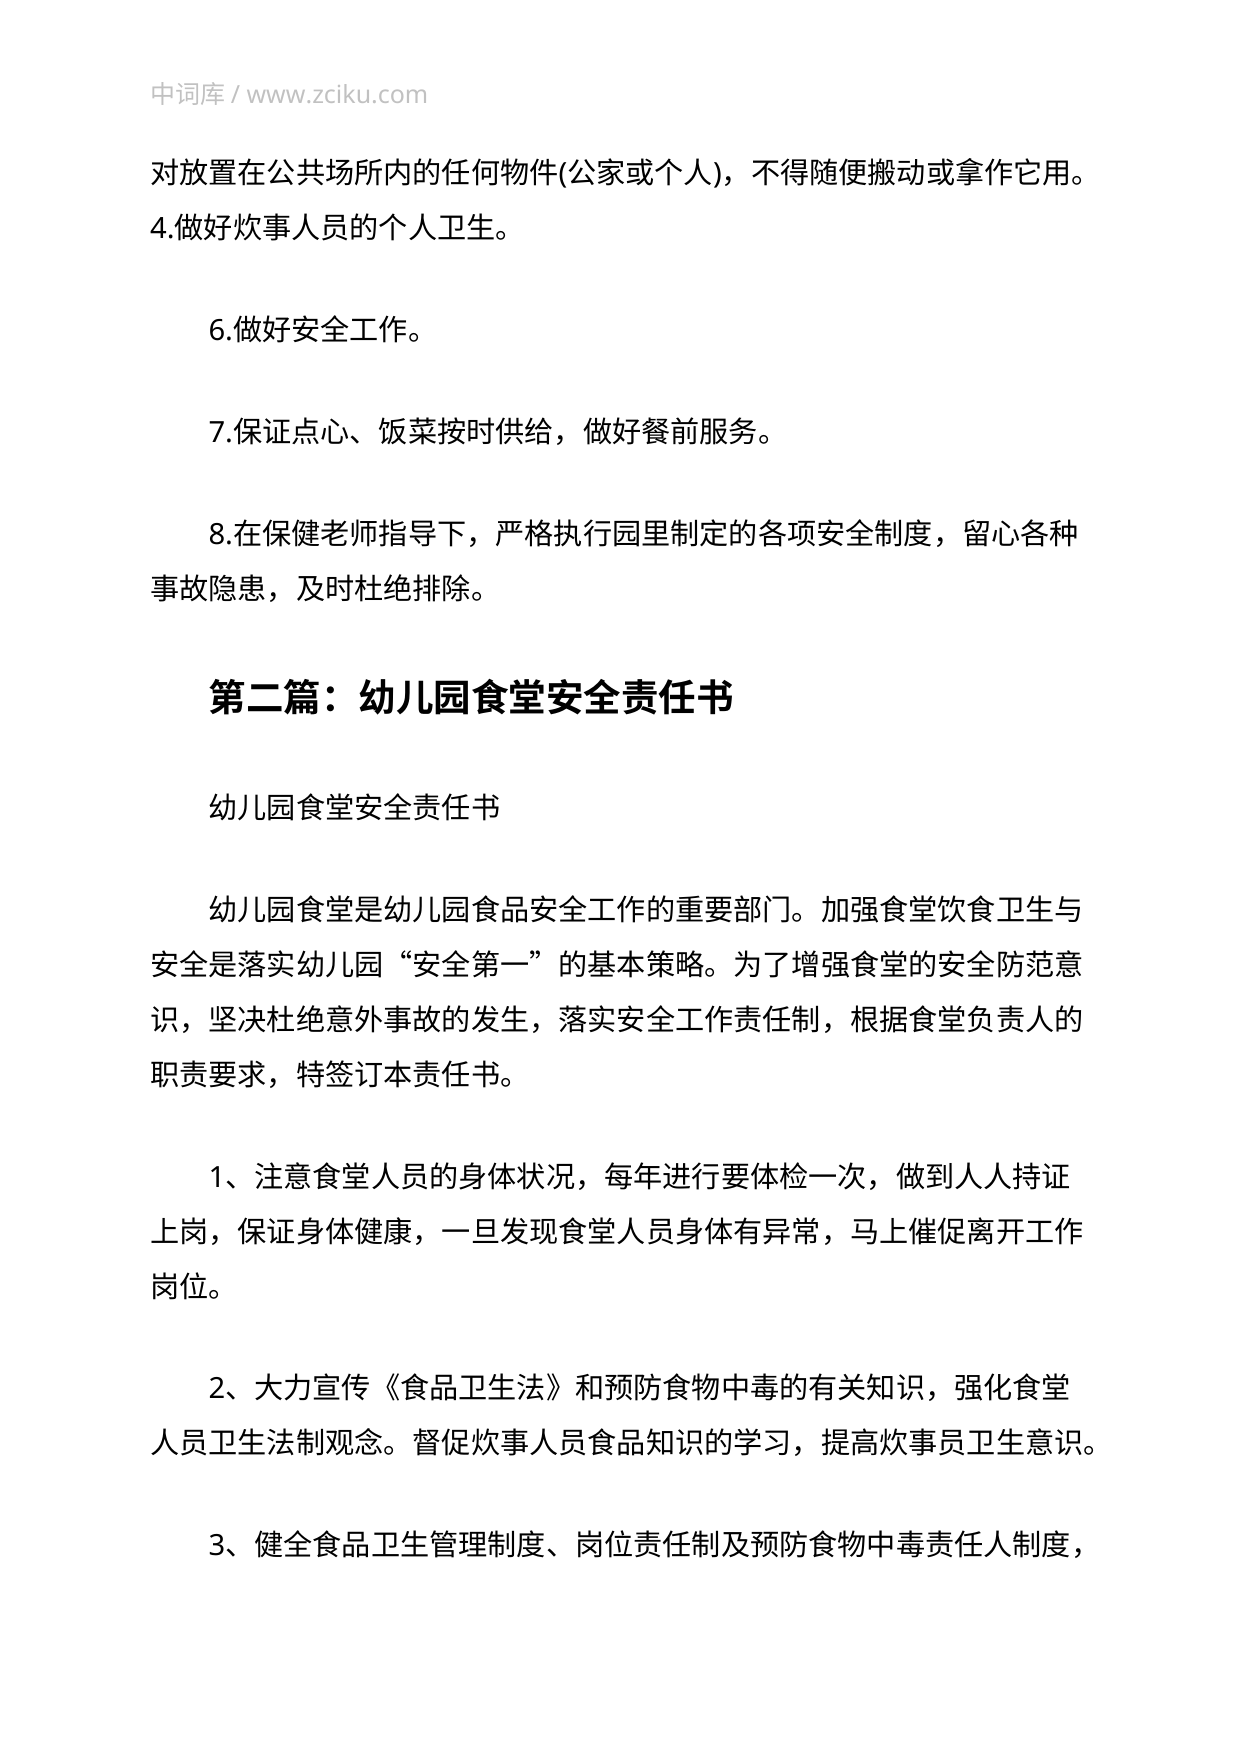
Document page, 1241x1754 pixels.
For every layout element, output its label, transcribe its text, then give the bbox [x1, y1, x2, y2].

text 7.保证点心、饭菜按时供给，做好餐前服务。 [150, 409, 1090, 451]
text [150, 150, 1090, 247]
text 1、注意食堂人员的身体状况，每年进行要体检一次，做到人人持证上岗，保证身体健康，一旦发现食堂人员身体有异常，马上催促离开工作岗位。 [150, 1153, 1090, 1306]
text 幼儿园食堂安全责任书 [150, 785, 1090, 827]
text 幼儿园食堂是幼儿园食品安全工作的重要部门。加强食堂饮食卫生与安全是落实幼儿园“安全第一”的基本策略。为了增强食堂的安全防范意识，坚决杜绝意外事故的发生，落实安全工作责任制，根据食堂负责人的职责要求，特签订本责任书。 [150, 887, 1090, 1094]
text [150, 1522, 1090, 1564]
text 第二篇：幼儿园食堂安全责任书 [150, 668, 1090, 722]
text 2、大力宣传《食品卫生法》和预防食物中毒的有关知识，强化食堂人员卫生法制观念。督促炊事人员食品知识的学习，提高炊事员卫生意识。 [150, 1365, 1090, 1462]
text 6.做好安全工作。 [150, 307, 1090, 349]
text 8.在保健老师指导下，严格执行园里制定的各项安全制度，留心各种事故隐患，及时杜绝排除。 [150, 511, 1090, 608]
